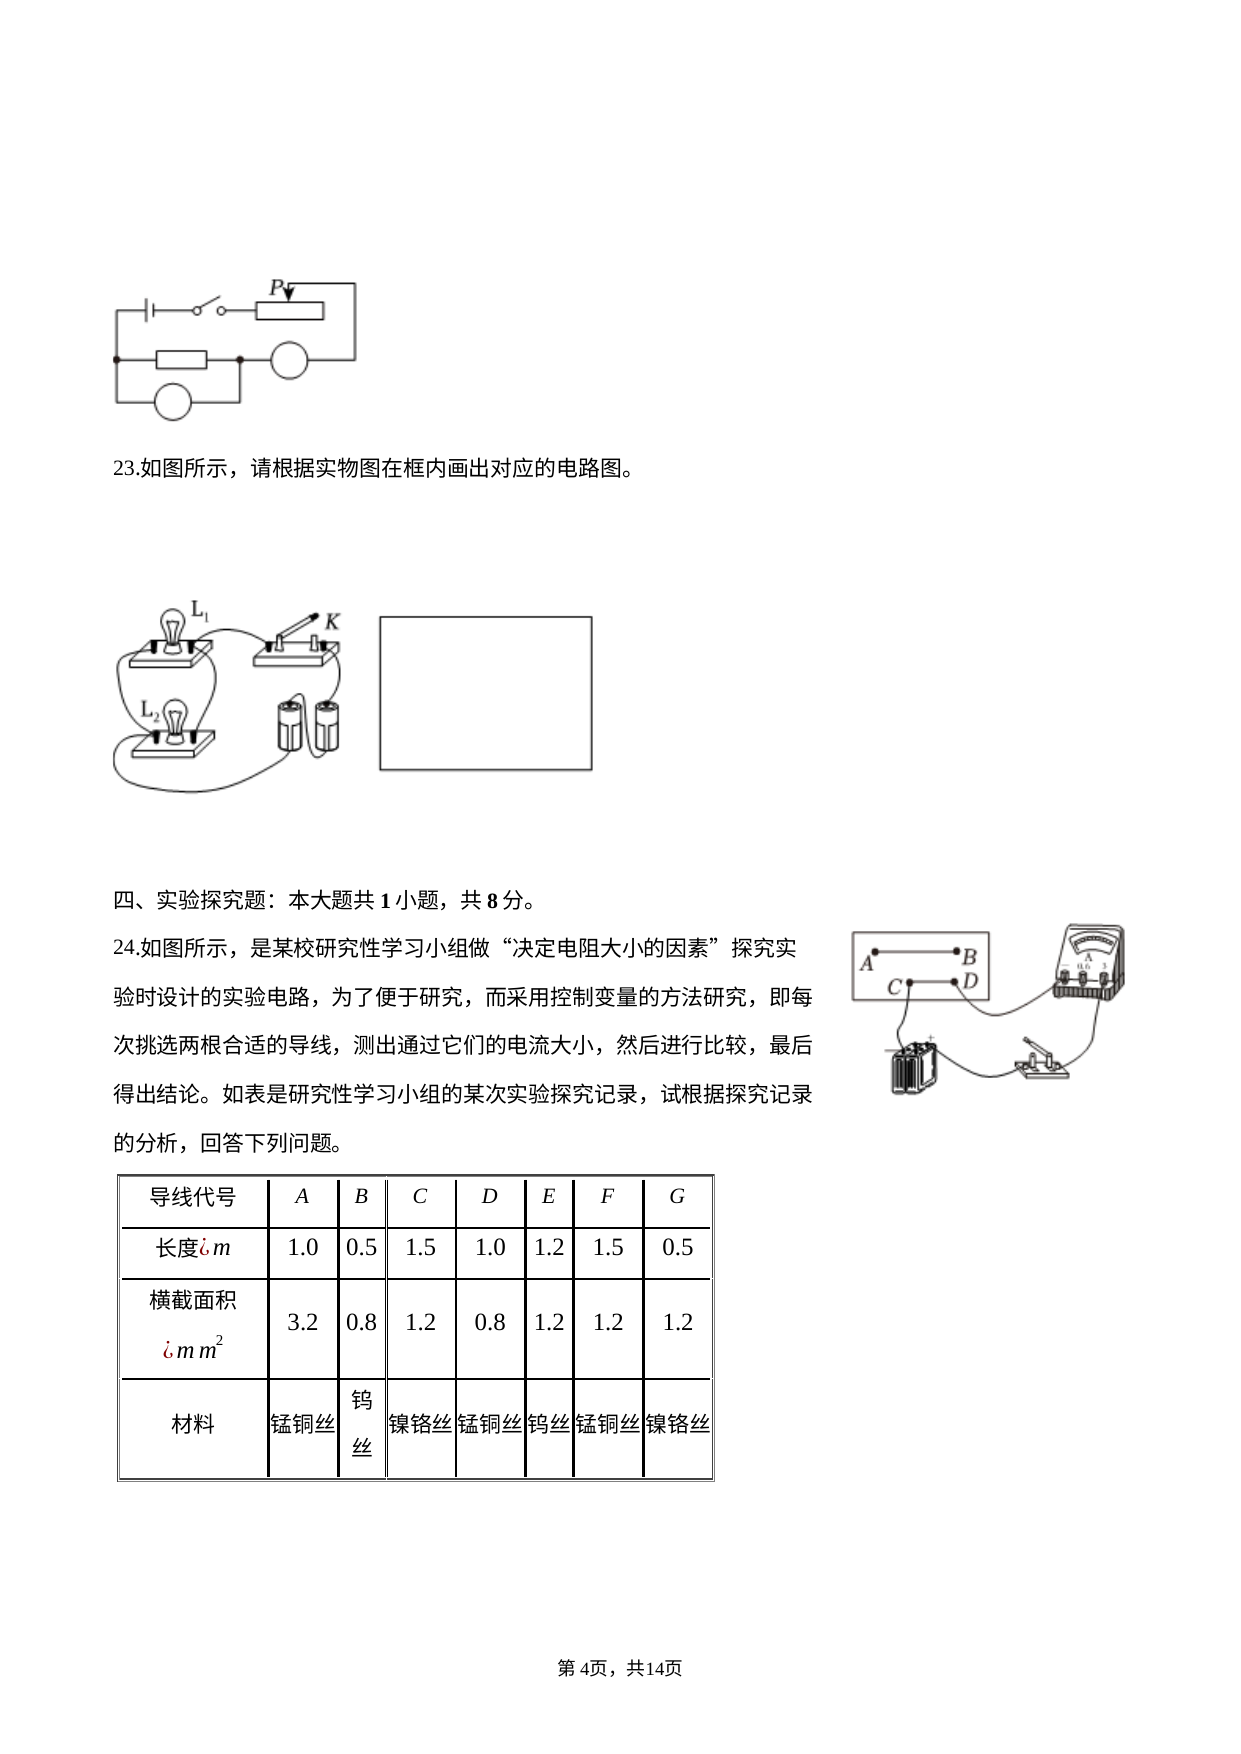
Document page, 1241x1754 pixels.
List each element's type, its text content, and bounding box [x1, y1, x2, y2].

table_header C [386, 1177, 456, 1227]
table_cell [340, 1229, 385, 1278]
picture [847, 919, 1128, 1100]
table_cell 长度 [120, 1227, 267, 1278]
table_cell [527, 1229, 572, 1278]
table_header G [643, 1177, 712, 1227]
table_header A [268, 1177, 338, 1227]
table_cell [645, 1227, 712, 1278]
table_cell 锰铜丝 [456, 1380, 525, 1478]
picture [112, 597, 596, 799]
table_cell [457, 1280, 524, 1378]
text 四、实验探究题：本大题共1小题，共8分。 [113, 882, 1127, 915]
table_cell 横截面积 [120, 1278, 267, 1378]
text 24.如图所示，是某校研究性学习小组做“决定电阻大小的因素”探究实验时设计的实验电路，为了便于研究，而采用控制变量的方法研究，即每次挑选两根合适的导线，测出通过它们的电流大小，然后进行比较，最后得出结论。如表是研究性学习小组的某次实验探究记录，试根据探究记录的分析，回答下列问题。 [113, 931, 1127, 1158]
table_header F [574, 1177, 643, 1227]
table_cell [575, 1280, 642, 1378]
text 22.请在图中的〇内填上所用电表的符号。 [113, 162, 1127, 438]
table_cell 锰铜丝 [268, 1380, 338, 1478]
table_cell 钨丝 [525, 1380, 573, 1478]
table_cell [457, 1229, 524, 1278]
table_cell 镍铬丝 [386, 1380, 456, 1478]
table_cell [575, 1229, 642, 1278]
table_cell 材料 [120, 1378, 268, 1478]
table_header D [456, 1177, 525, 1227]
table_cell [527, 1280, 572, 1378]
table_cell [645, 1278, 712, 1378]
table_cell 钨丝 [338, 1380, 386, 1478]
table_cell [340, 1280, 385, 1378]
table_cell [388, 1229, 455, 1278]
table_cell [270, 1229, 337, 1278]
picture [112, 275, 360, 426]
table_cell [270, 1280, 337, 1378]
table_cell 镍铬丝 [643, 1378, 712, 1478]
table_header 导线代号 [120, 1177, 268, 1227]
table_cell [388, 1280, 455, 1378]
table_header E [525, 1177, 573, 1227]
table_header B [338, 1177, 386, 1227]
table_cell 锰铜丝 [574, 1380, 643, 1478]
